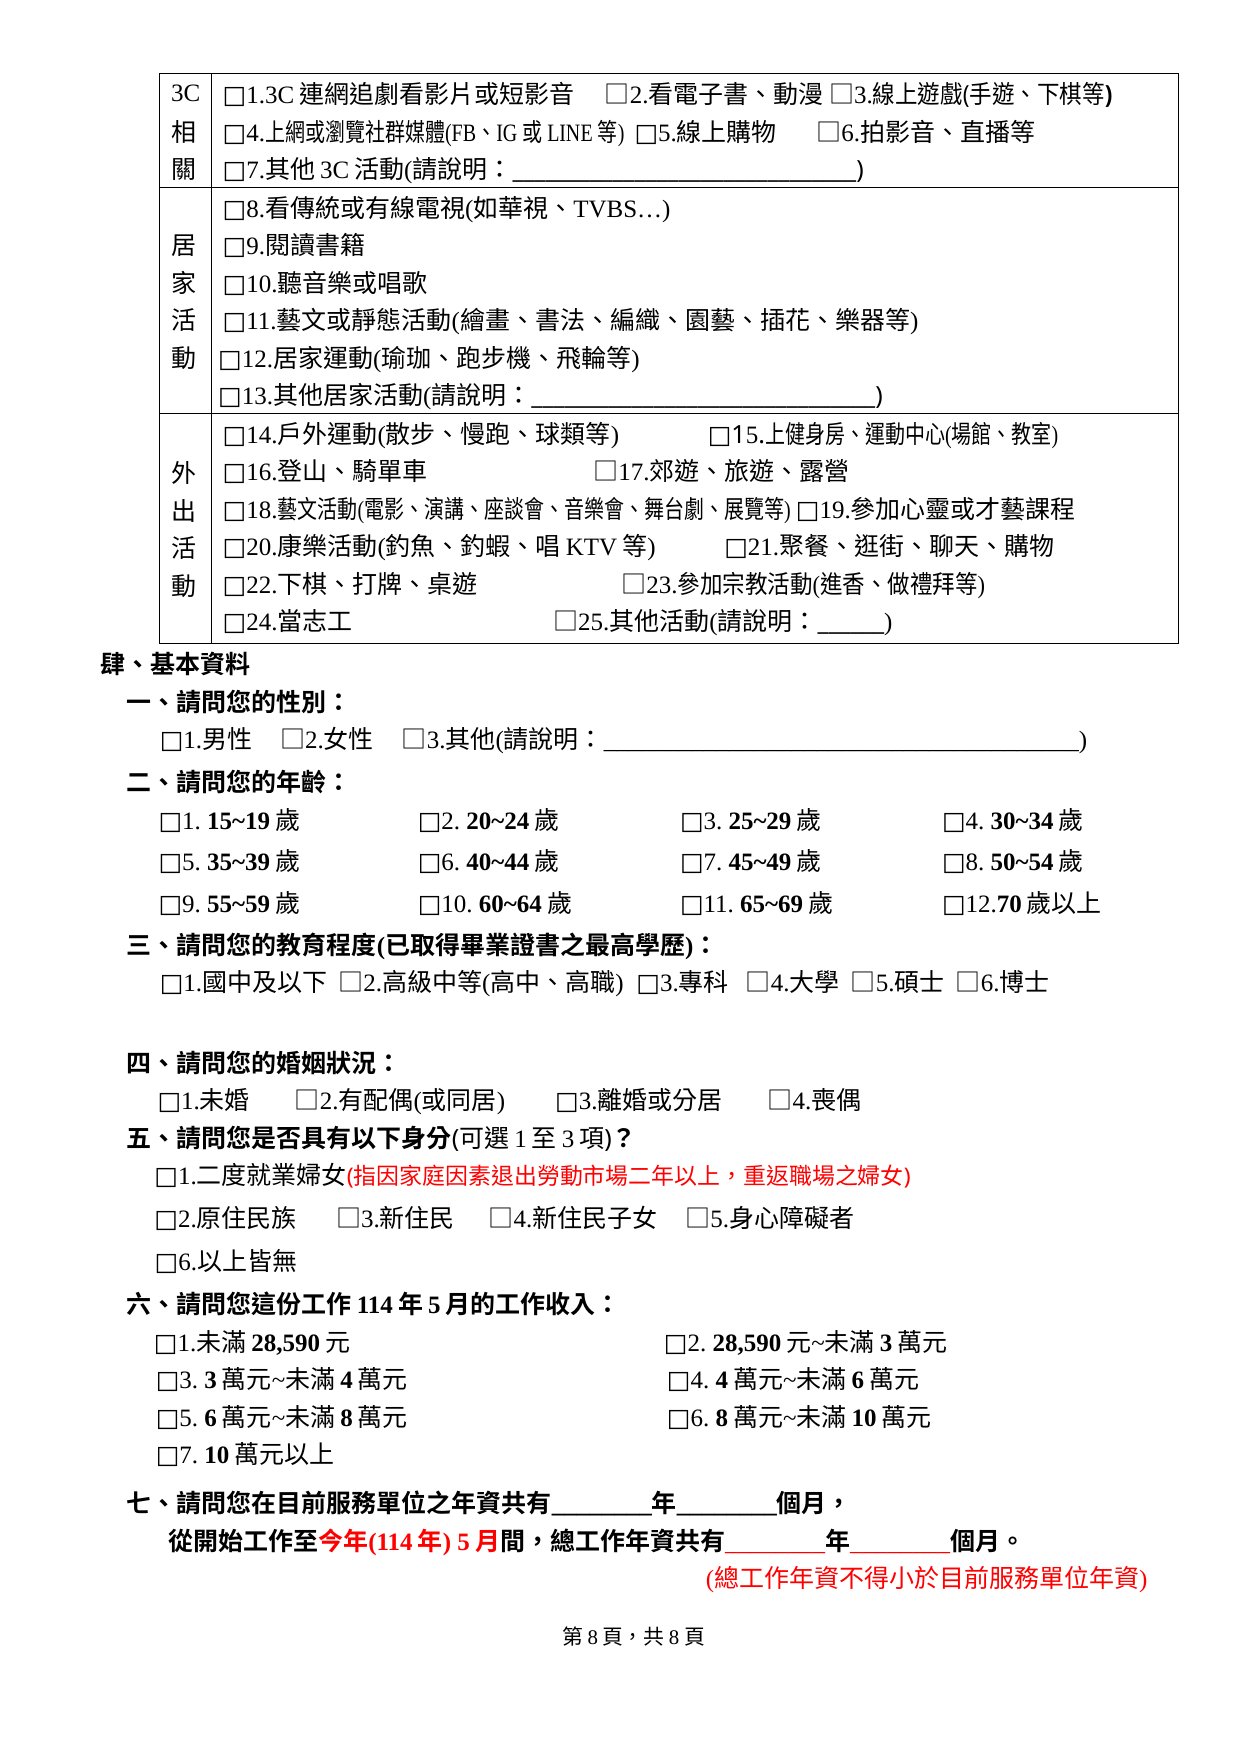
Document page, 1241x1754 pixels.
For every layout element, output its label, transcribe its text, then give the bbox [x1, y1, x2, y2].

table_cell □8.看傳統或有線電視(如華視、TVBS…) □9.閱讀書籍 □10.聽音樂或唱歌 □11.藝文或靜態活動(繪畫、書法、編織、園藝、插花、樂器等) □12.居家運動(瑜珈、跑步機、飛輪等) □13.其他居家活動(請說明：_______________________________) [212, 188, 1178, 413]
text 從開始工作至今年(114年) 5月間，總工作年資共有________年________個月。 [156, 1520, 1152, 1558]
table_cell □6. 40~44歲 [406, 841, 668, 883]
text (總工作年資不得小於目前服務單位年資) [156, 1558, 1152, 1595]
table_header 3C相關 [160, 74, 211, 187]
text □1.未婚 □2.有配偶(或同居) □3.離婚或分居 □4.喪偶 [138, 1080, 1167, 1118]
text 二、請問您的年齡： [100, 762, 1167, 799]
table_header □3. 25~29歲 [669, 800, 931, 841]
text □1.國中及以下 □2.高級中等(高中、高職) □3.專科 □4.大學 □5.碩士 □6.博士 [138, 962, 1167, 1000]
table_cell □12.70歲以上 [931, 883, 1169, 925]
text □1.男性 □2.女性 □3.其他(請說明：______________________________________) [138, 719, 1167, 757]
table_cell □7. 45~49歲 [669, 841, 931, 883]
table_cell □14.戶外運動(散步、慢跑、球類等) □15.上健身房、運動中心(場館、教室) □16.登山、騎單車 □17.郊遊、旅遊、露營 □18.藝文活動(電影、演講、座談會、音樂會、舞台劇、展覽等) □19.參加心靈或才藝課程 □20.康樂活動(釣魚、釣蝦、唱KTV等) □21.聚餐、逛街、聊天、購物 □22.下棋、打牌、桌遊 □23.參加宗教活動(進香、做禮拜等) □24.當志工 □25.其他活動(請說明：______) [212, 414, 1178, 643]
text 六、請問您這份工作114年5月的工作收入： [100, 1284, 1167, 1321]
text 一、請問您的性別： [100, 682, 1167, 719]
text 五、請問您是否具有以下身分(可選1至3項)？ [100, 1118, 1167, 1155]
table_cell 外出活動 [160, 414, 211, 643]
table_cell □4. 4萬元~未滿6萬元 [655, 1359, 1167, 1396]
text 三、請問您的教育程度(已取得畢業證書之最高學歷)： [100, 925, 1167, 962]
table_header □4. 30~34歲 [931, 800, 1169, 841]
text □2.原住民族 □3.新住民 □4.新住民子女 □5.身心障礙者 [154, 1198, 1167, 1236]
table_cell □6. 8萬元~未滿10萬元 [655, 1396, 1167, 1434]
table_cell 居家活動 [160, 188, 211, 413]
table_cell □10. 60~64歲 [406, 883, 668, 925]
text 肆、基本資料 [100, 644, 1167, 682]
table_cell □9. 55~59歲 [144, 883, 406, 925]
text 四、請問您的婚姻狀況： [100, 1043, 1167, 1080]
table_cell □8. 50~54歲 [931, 841, 1169, 883]
table_cell □11. 65~69歲 [669, 883, 931, 925]
table_header □2. 20~24歲 [406, 800, 668, 841]
text □1.二度就業婦女(指因家庭因素退出勞動市場二年以上，重返職場之婦女) [154, 1155, 1167, 1193]
table_header □1.未滿28,590元 [144, 1321, 655, 1359]
text 七、請問您在目前服務單位之年資共有________年________個月， [100, 1483, 1167, 1520]
table_cell □5. 35~39歲 [144, 841, 406, 883]
table_header □2. 28,590元~未滿3萬元 [655, 1321, 1167, 1359]
table_header □1. 15~19歲 [144, 800, 406, 841]
table_header □1.3C連網追劇看影片或短影音 □2.看電子書、動漫 □3.線上遊戲(手遊、下棋等) □4.上網或瀏覽社群媒體(FB、IG或LINE等) □5.線上購物 □6.拍影音、直播等 □7.其他3C活動(請說明：_______________________________) [212, 74, 1178, 187]
table_cell □5. 6萬元~未滿8萬元 [144, 1396, 655, 1434]
table_cell □7. 10萬元以上 [144, 1434, 1167, 1483]
text □6.以上皆無 [154, 1241, 1167, 1278]
table_cell □3. 3萬元~未滿4萬元 [144, 1359, 655, 1396]
